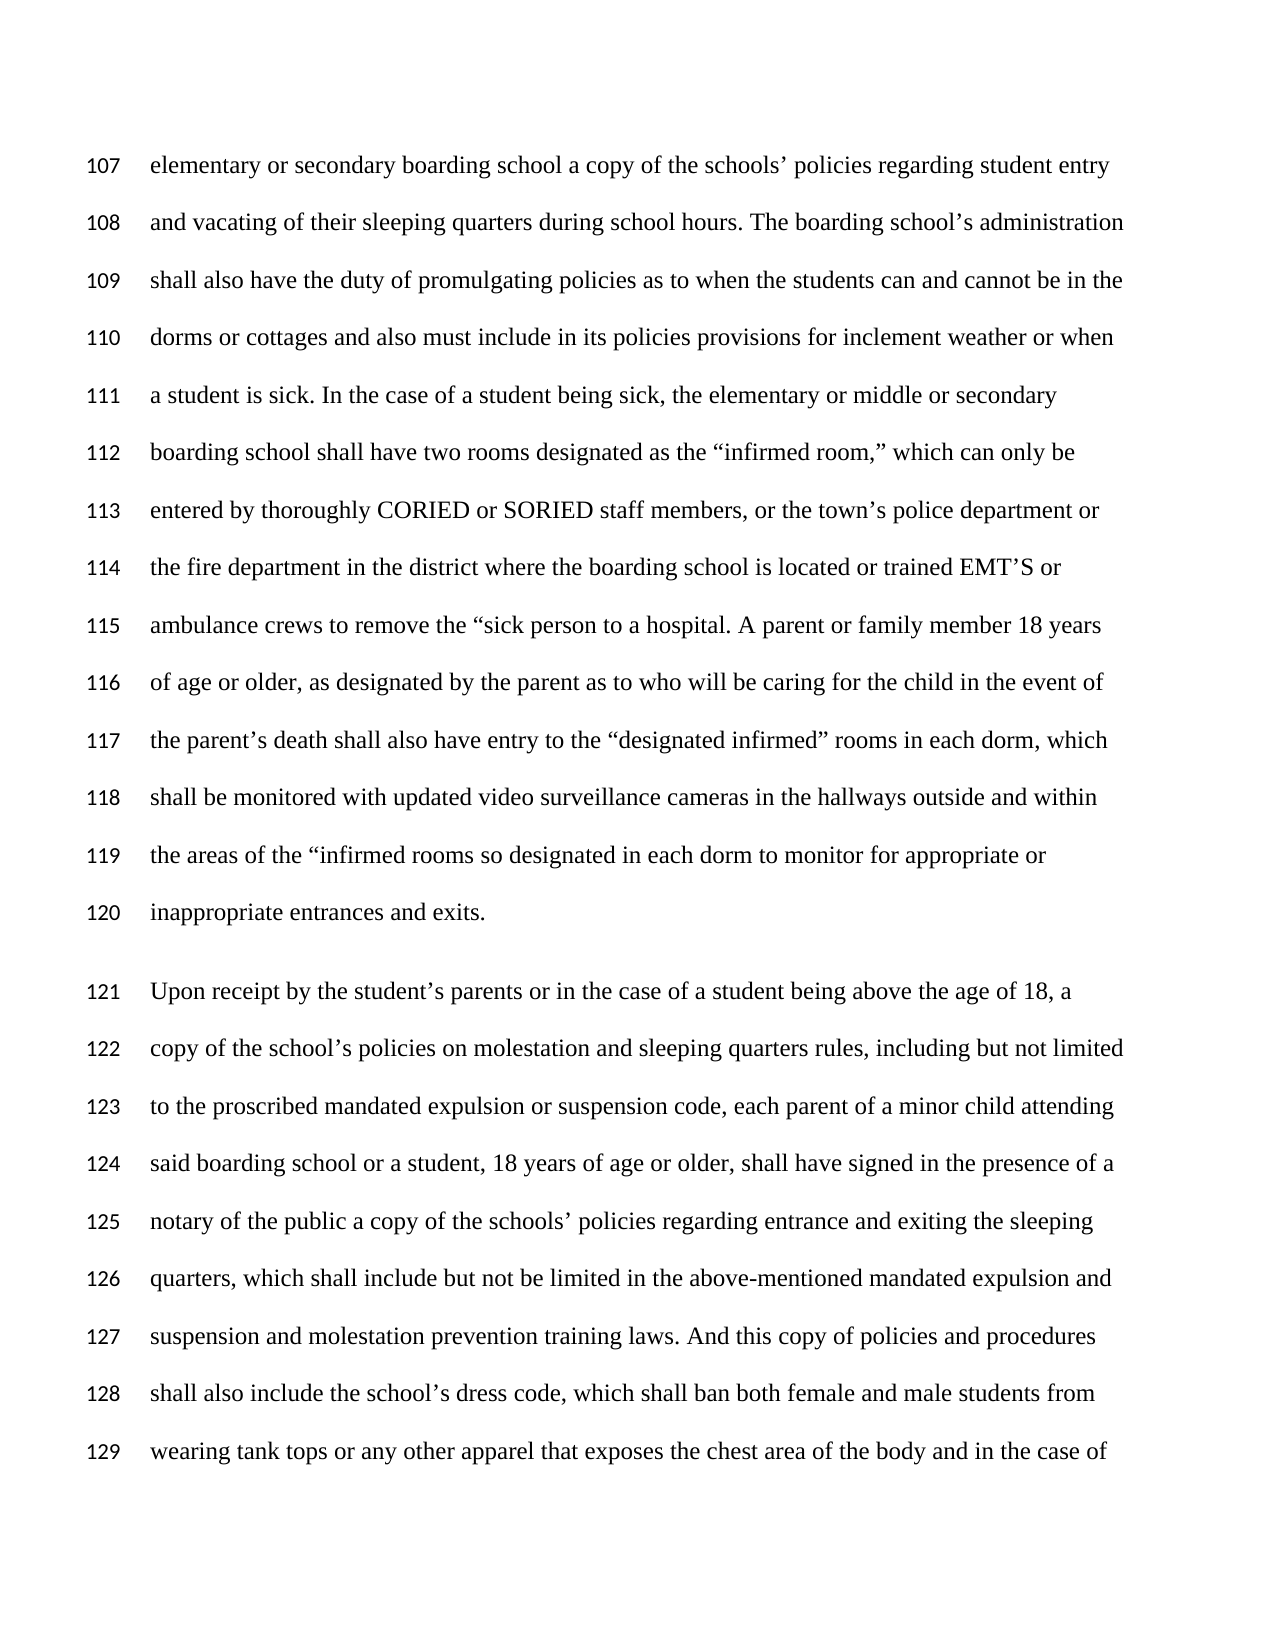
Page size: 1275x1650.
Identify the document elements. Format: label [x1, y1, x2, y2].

text [150, 976, 1125, 1464]
text [150, 150, 1125, 926]
